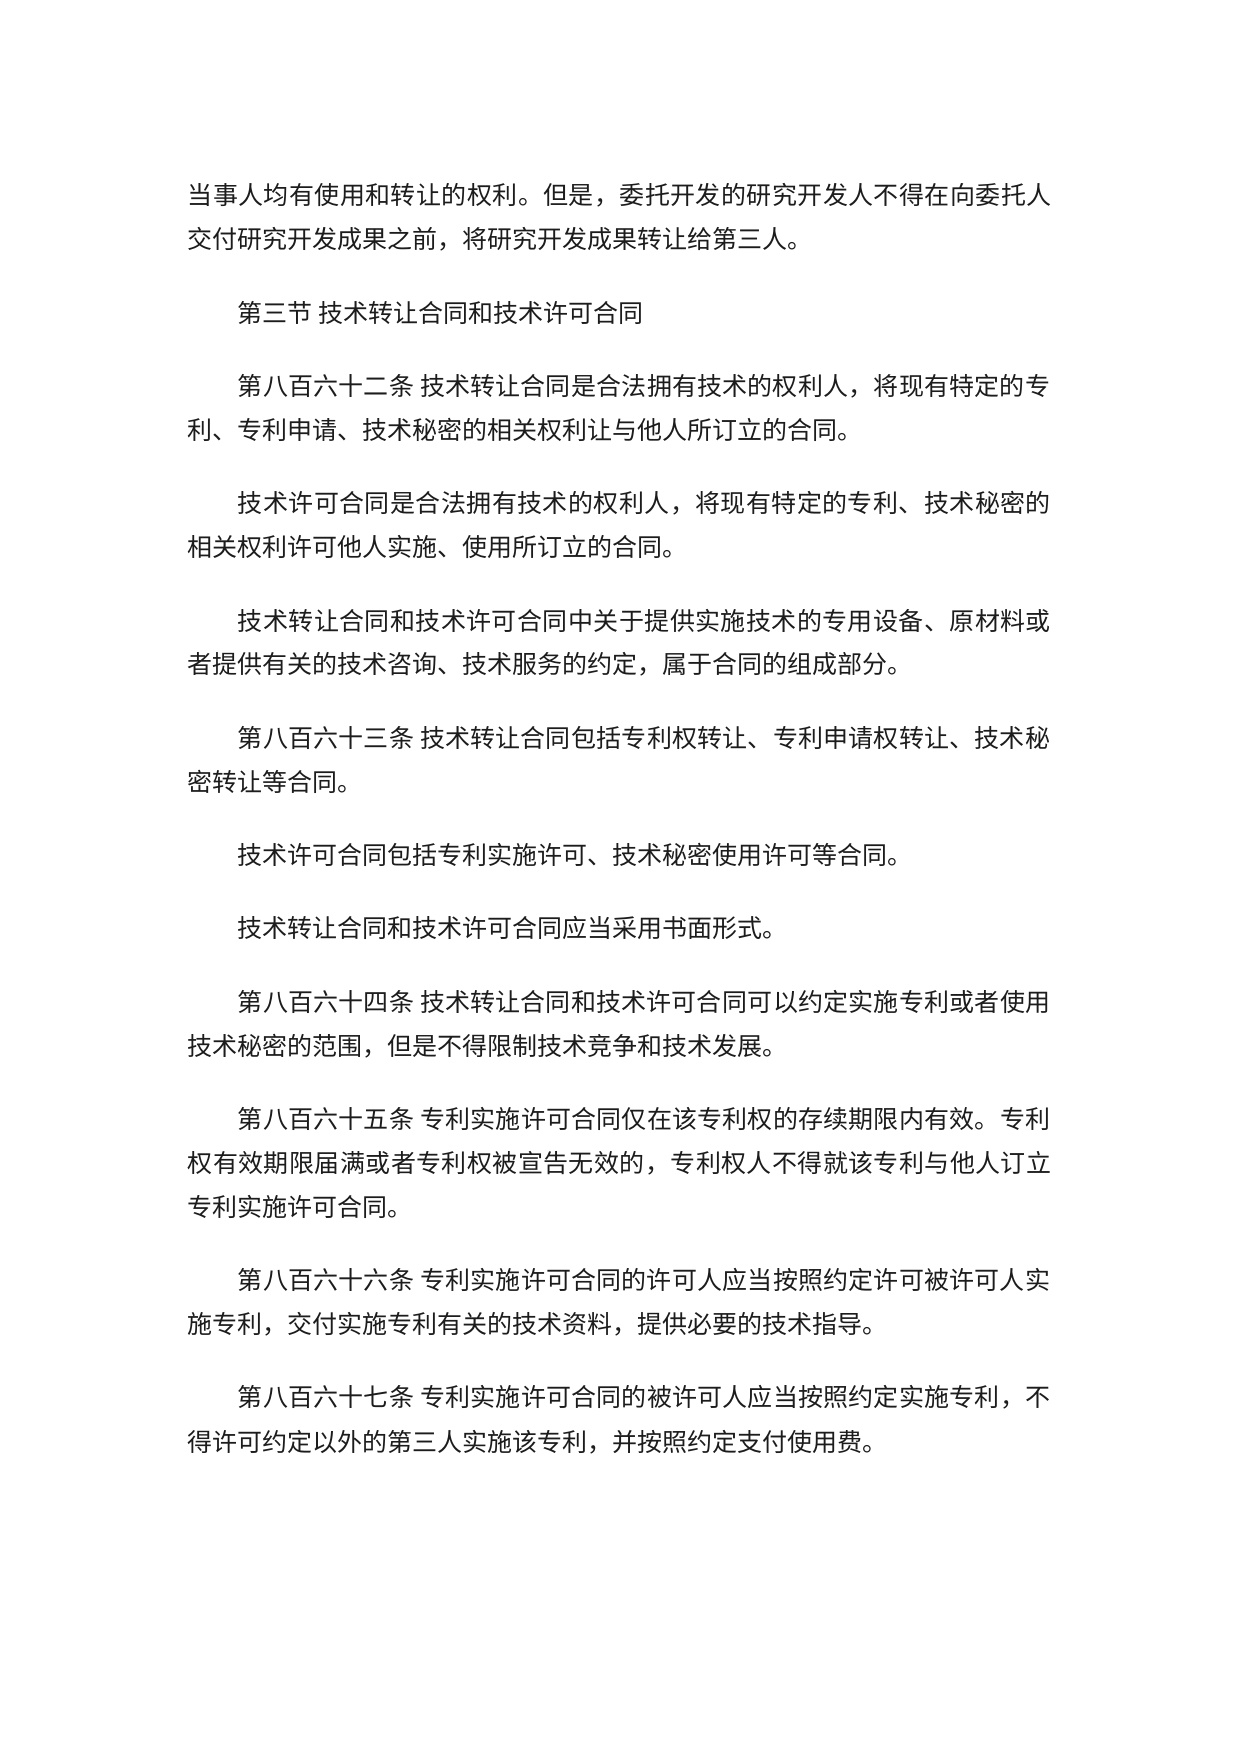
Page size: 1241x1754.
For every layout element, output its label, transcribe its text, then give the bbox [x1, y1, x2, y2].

text 第八百六十四条 技术转让合同和技术许可合同可以约定实施专利或者使用技术秘密的范围，但是不得限制技术竞争和技术发展。 [187, 978, 1053, 1066]
text 第八百六十三条 技术转让合同包括专利权转让、专利申请权转让、技术秘密转让等合同。 [187, 714, 1053, 802]
text 技术许可合同是合法拥有技术的权利人，将现有特定的专利、技术秘密的相关权利许可他人实施、使用所订立的合同。 [187, 480, 1053, 568]
text 第八百六十七条 专利实施许可合同的被许可人应当按照约定实施专利，不得许可约定以外的第三人实施该专利，并按照约定支付使用费。 [187, 1374, 1053, 1462]
text 第八百六十五条 专利实施许可合同仅在该专利权的存续期限内有效。专利权有效期限届满或者专利权被宣告无效的，专利权人不得就该专利与他人订立专利实施许可合同。 [187, 1095, 1053, 1228]
text 第八百六十六条 专利实施许可合同的许可人应当按照约定许可被许可人实施专利，交付实施专利有关的技术资料，提供必要的技术指导。 [187, 1257, 1053, 1345]
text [187, 172, 1053, 260]
text 技术转让合同和技术许可合同中关于提供实施技术的专用设备、原材料或者提供有关的技术咨询、技术服务的约定，属于合同的组成部分。 [187, 597, 1053, 685]
text 第三节 技术转让合同和技术许可合同 [187, 289, 1053, 333]
text 第八百六十二条 技术转让合同是合法拥有技术的权利人，将现有特定的专利、专利申请、技术秘密的相关权利让与他人所订立的合同。 [187, 362, 1053, 451]
text 技术许可合同包括专利实施许可、技术秘密使用许可等合同。 [187, 832, 1053, 876]
text 技术转让合同和技术许可合同应当采用书面形式。 [187, 905, 1053, 949]
